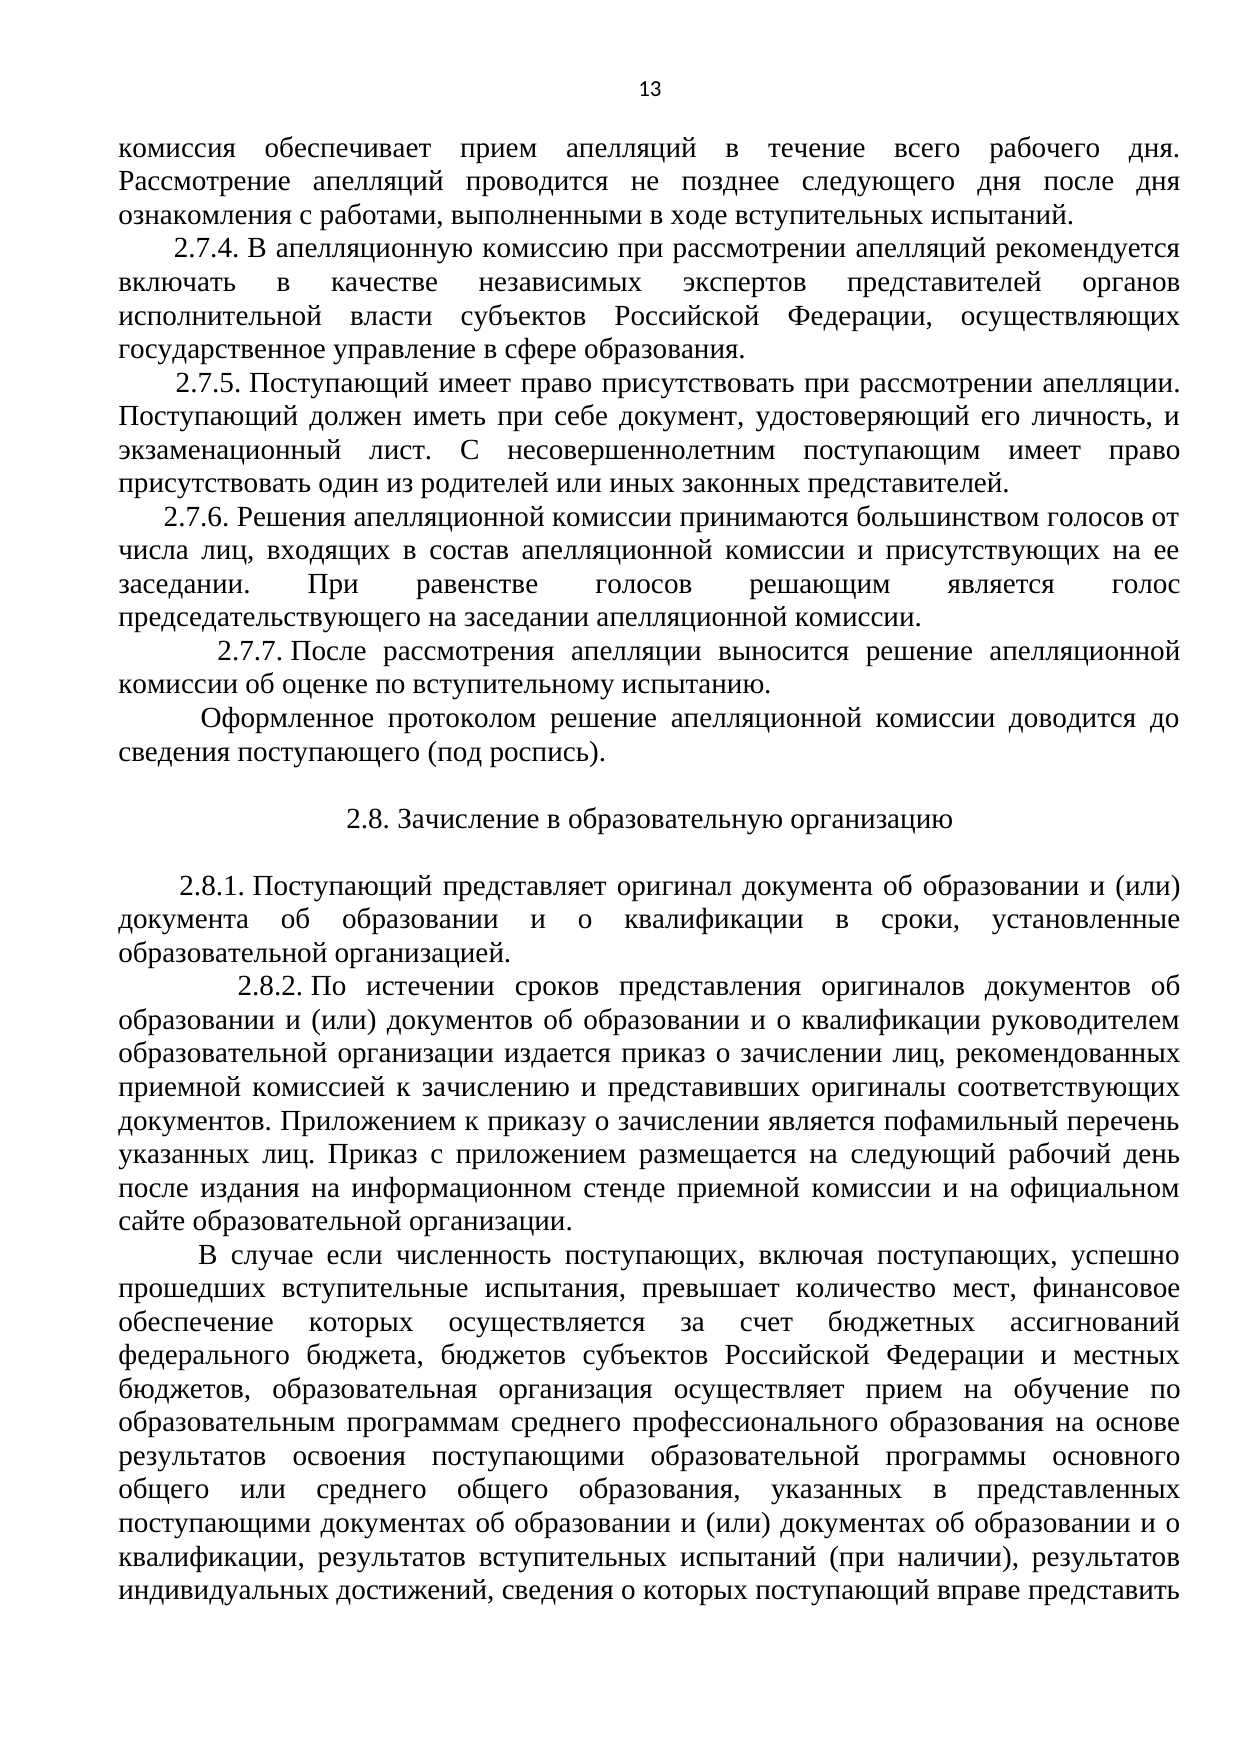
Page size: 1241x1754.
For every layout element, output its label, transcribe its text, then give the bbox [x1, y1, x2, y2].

text 2.7.6. Решения апелляционной комиссии принимаются большинством голосов от числа лиц, входящих в состав апелляционной комиссии и присутствующих на ее заседании. При равенстве голосов решающим является голос председательствующего на заседании апелляционной комиссии. [118, 499, 1181, 633]
text 2.7.5. Поступающий имеет право присутствовать при рассмотрении апелляции. Поступающий должен иметь при себе документ, удостоверяющий его личность, и экзаменационный лист. С несовершеннолетним поступающим имеет право присутствовать один из родителей или иных законных представителей. [118, 365, 1181, 499]
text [118, 130, 1181, 231]
text 2.8. Зачисление в образовательную организацию [118, 801, 1181, 834]
text 2.7.4. В апелляционную комиссию при рассмотрении апелляций рекомендуется включать в качестве независимых экспертов представителей органов исполнительной власти субъектов Российской Федерации, осуществляющих государственное управление в сфере образования. [118, 231, 1181, 365]
text Оформленное протоколом решение апелляционной комиссии доводится до сведения поступающего (под роспись). [118, 700, 1181, 767]
text 2.8.2. По истечении сроков представления оригиналов документов об образовании и (или) документов об образовании и о квалификации руководителем образовательной организации издается приказ о зачислении лиц, рекомендованных приемной комиссией к зачислению и представивших оригиналы соответствующих документов. Приложением к приказу о зачислении является пофамильный перечень указанных лиц. Приказ с приложением размещается на следующий рабочий день после издания на информационном стенде приемной комиссии и на официальном сайте образовательной организации. [118, 968, 1181, 1237]
text 2.7.7. После рассмотрения апелляции выносится решение апелляционной комиссии об оценке по вступительному испытанию. [118, 633, 1181, 700]
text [118, 1237, 1181, 1606]
text 2.8.1. Поступающий представляет оригинал документа об образовании и (или) документа об образовании и о квалификации в сроки, установленные образовательной организацией. [118, 868, 1181, 968]
